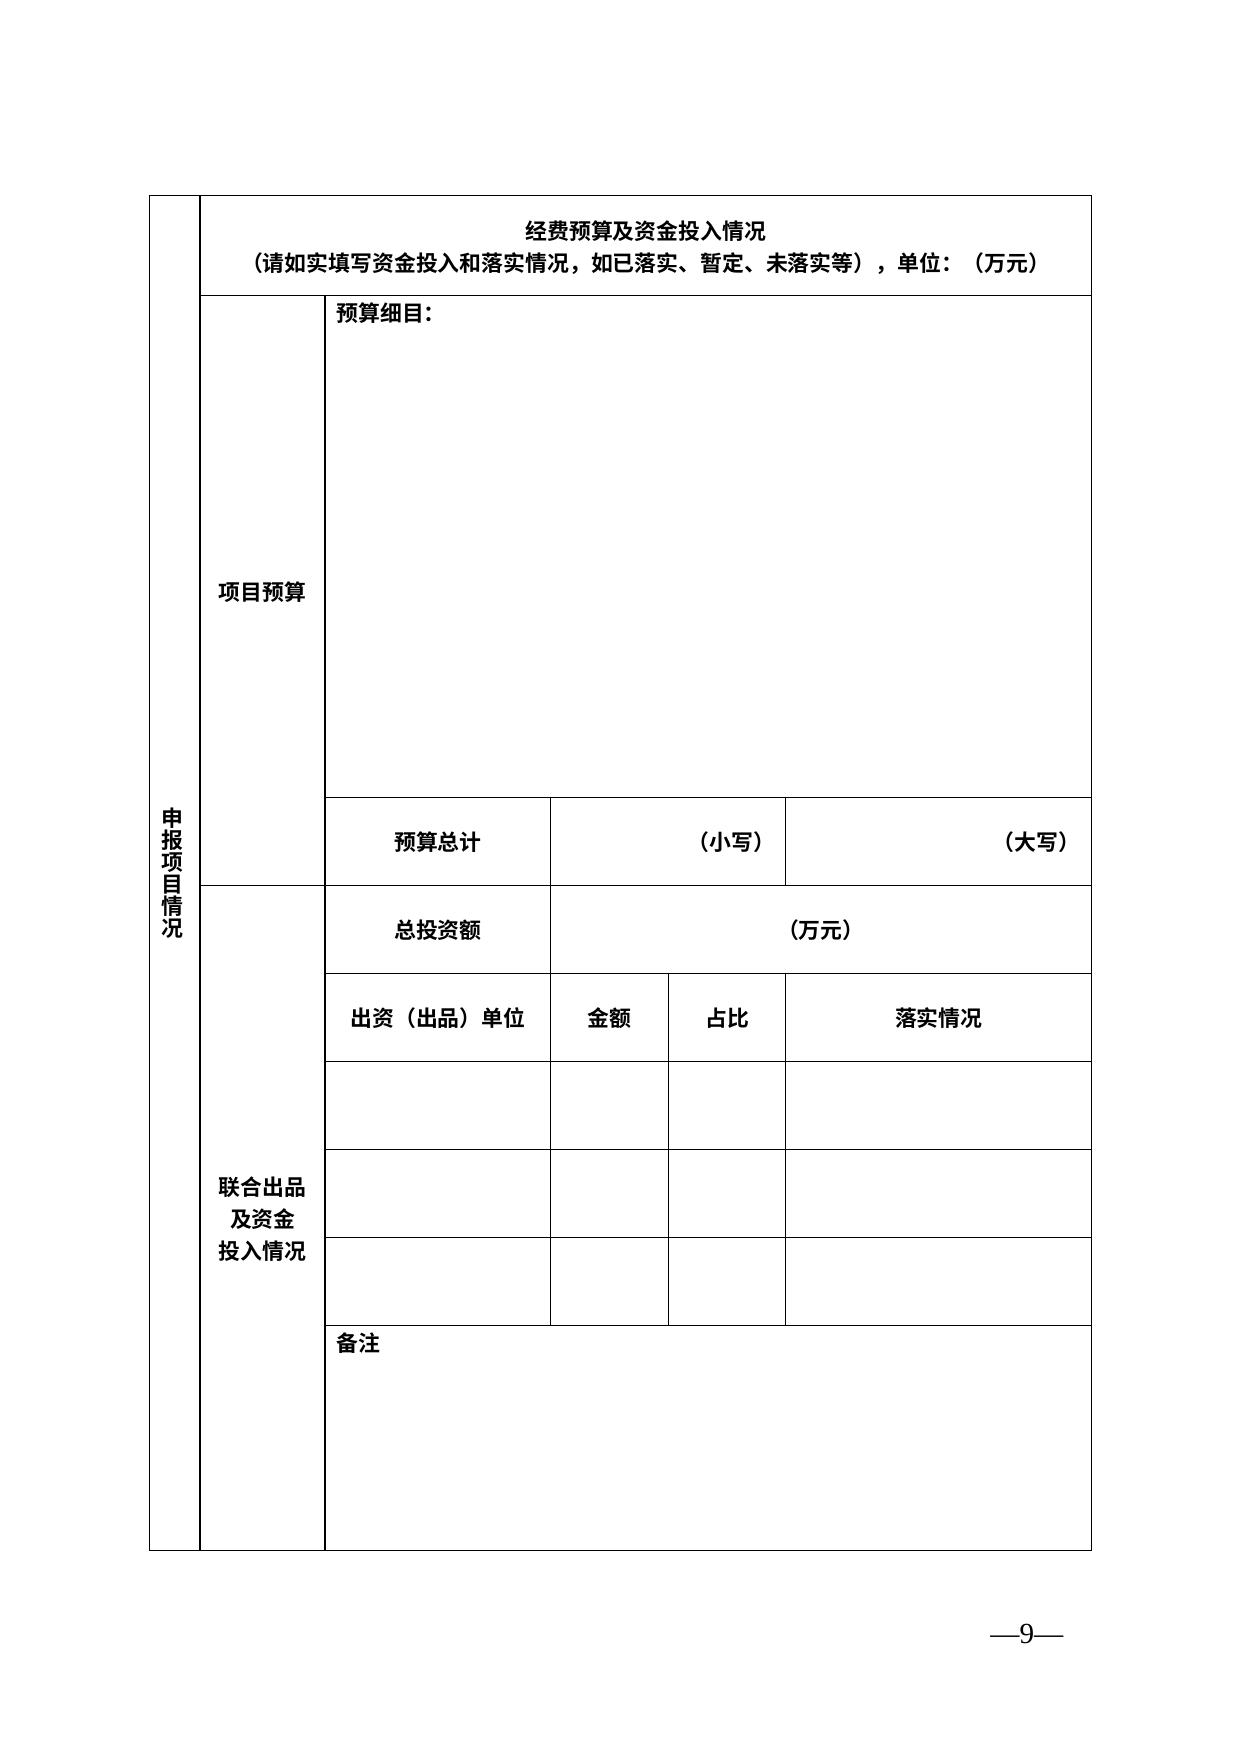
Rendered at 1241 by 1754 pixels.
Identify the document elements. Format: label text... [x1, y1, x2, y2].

table_cell （小写） [551, 798, 785, 885]
table_cell 经费预算及资金投入情况 （请如实填写资金投入和落实情况，如已落实、暂定、未落实等），单位：（万元） [201, 196, 1091, 295]
table_cell 预算细目： [326, 296, 1091, 797]
table_cell 出资（出品）单位 [326, 974, 550, 1061]
table_cell 金额 [551, 974, 668, 1061]
table_cell [786, 1150, 1091, 1237]
table_cell [326, 1062, 550, 1149]
table_cell [551, 1238, 668, 1325]
table_cell [326, 1238, 550, 1325]
table_cell [669, 1150, 785, 1237]
table_cell [786, 1062, 1091, 1149]
table_cell [669, 1062, 785, 1149]
table_cell 项目预算 [201, 296, 324, 885]
table_cell [551, 1062, 668, 1149]
table_cell （万元） [551, 886, 1091, 973]
table_cell 联合出品 及资金 投入情况 [201, 886, 324, 1550]
table_cell 申报项目情况 [150, 196, 199, 1550]
table_cell [669, 1238, 785, 1325]
table_cell （大写） [786, 798, 1091, 885]
table_cell 总投资额 [326, 886, 550, 973]
table_cell [326, 1150, 550, 1237]
table_cell [786, 1238, 1091, 1325]
table_cell 占比 [669, 974, 785, 1061]
table_cell 落实情况 [786, 974, 1091, 1061]
table_cell 备注 [326, 1326, 1091, 1550]
table_cell 预算总计 [326, 798, 550, 885]
table_cell [551, 1150, 668, 1237]
